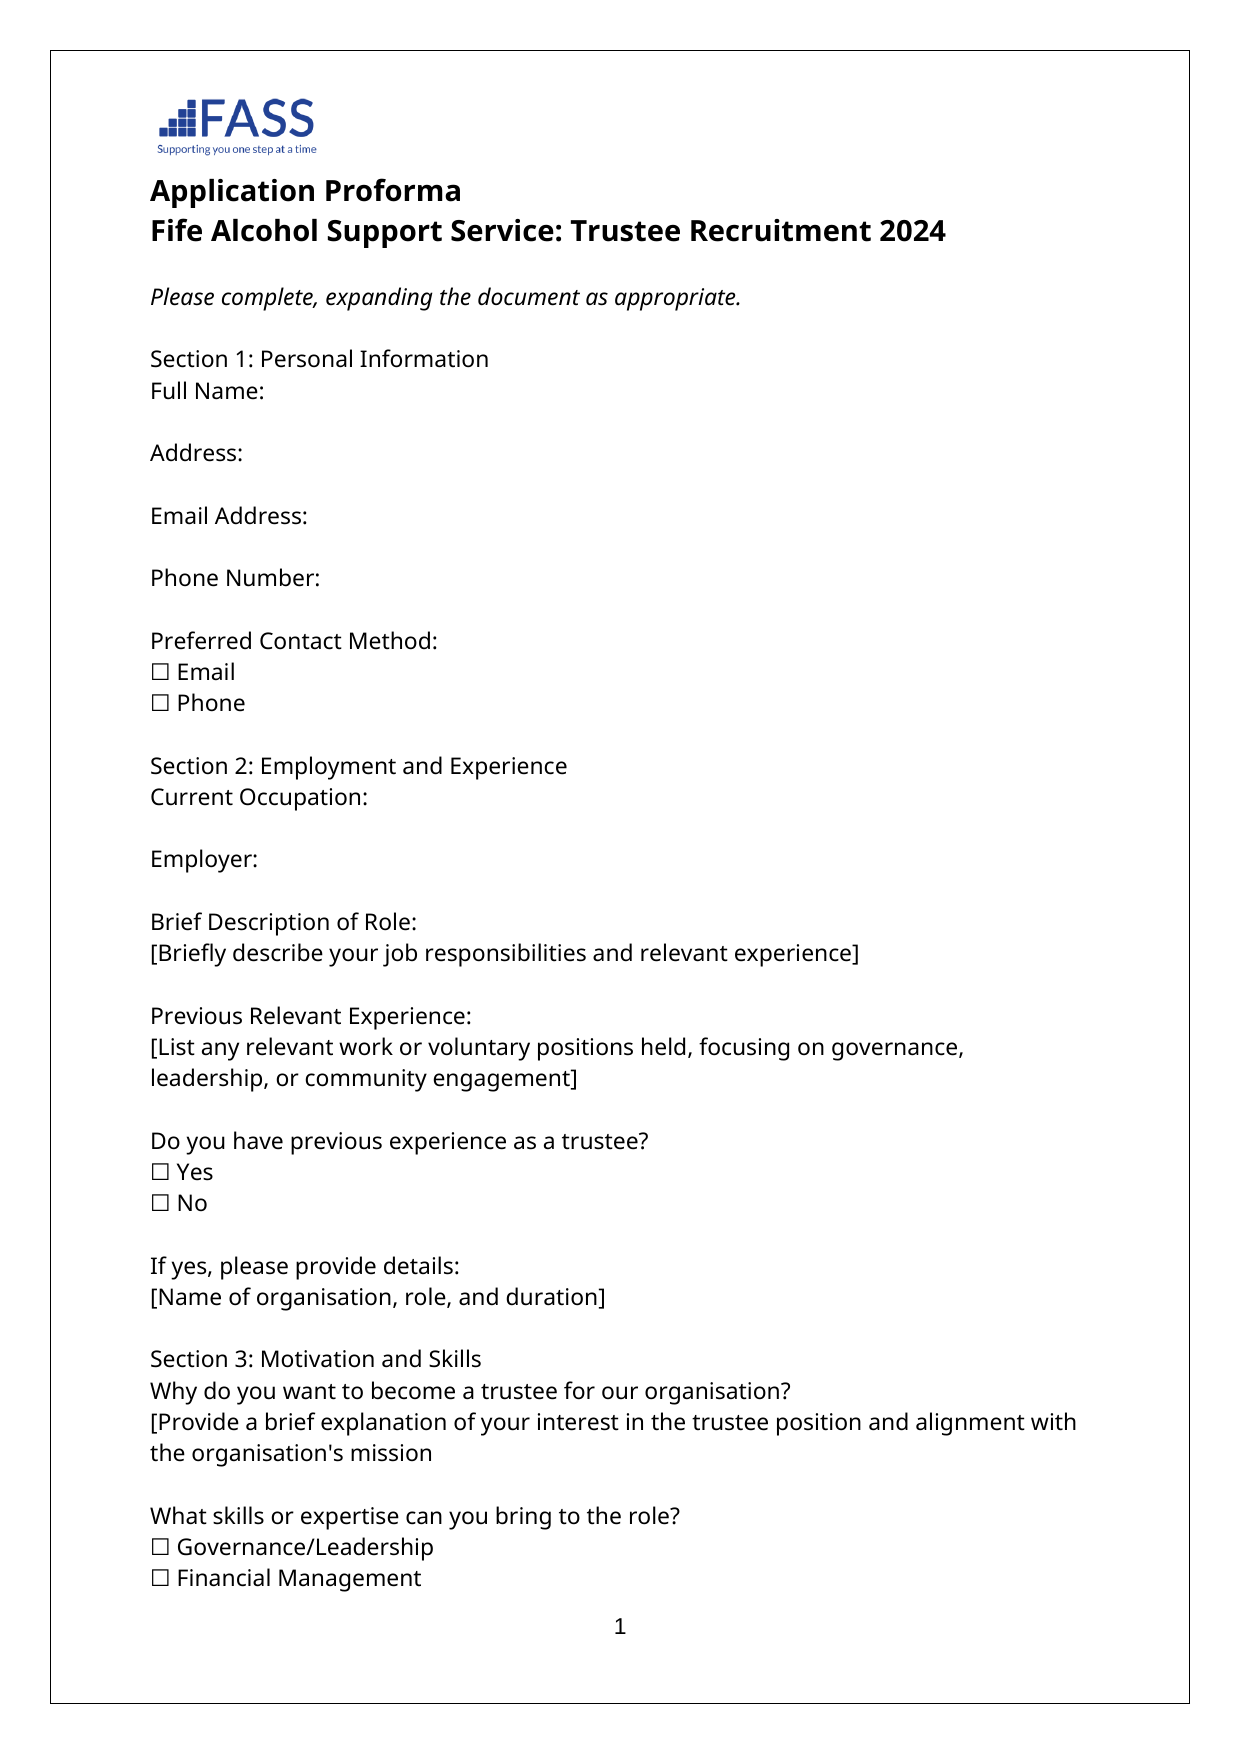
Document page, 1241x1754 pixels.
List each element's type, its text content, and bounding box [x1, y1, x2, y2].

text Employer: [150, 843, 1090, 875]
text ☐ No [150, 1187, 1090, 1218]
text Section 2: Employment and Experience [150, 750, 1090, 781]
text ☐ Email [150, 656, 1090, 687]
text Brief Description of Role: [150, 906, 1090, 937]
text Current Occupation: [150, 781, 1090, 812]
text ☐ Yes [150, 1156, 1090, 1187]
text Please complete, expanding the document as appropriate. [150, 281, 1090, 312]
text Email Address: [150, 500, 1090, 531]
text ☐ Governance/Leadership [150, 1531, 1090, 1562]
picture [150, 79, 322, 171]
text ☐ Phone [150, 687, 1090, 718]
text Fife Alcohol Support Service: Trustee Recruitment 2024 [150, 210, 1090, 250]
text [Provide a brief explanation of your interest in the trustee position and alignment with the organisation's mission [150, 1406, 1090, 1468]
text Section 1: Personal Information [150, 343, 1090, 375]
text Phone Number: [150, 562, 1090, 593]
text If yes, please provide details: [150, 1250, 1090, 1281]
text What skills or expertise can you bring to the role? [150, 1500, 1090, 1531]
text Application Proforma [150, 170, 1090, 210]
text Section 3: Motivation and Skills [150, 1343, 1090, 1375]
text Address: [150, 437, 1090, 468]
text ☐ Financial Management [150, 1562, 1090, 1593]
text Preferred Contact Method: [150, 625, 1090, 656]
text [Briefly describe your job responsibilities and relevant experience] [150, 937, 1090, 968]
text Previous Relevant Experience: [150, 1000, 1090, 1031]
text Do you have previous experience as a trustee? [150, 1125, 1090, 1156]
text Full Name: [150, 375, 1090, 406]
text [List any relevant work or voluntary positions held, focusing on governance, leadership, or community engagement] [150, 1031, 1090, 1093]
text [Name of organisation, role, and duration] [150, 1281, 1090, 1312]
text Why do you want to become a trustee for our organisation? [150, 1375, 1090, 1406]
